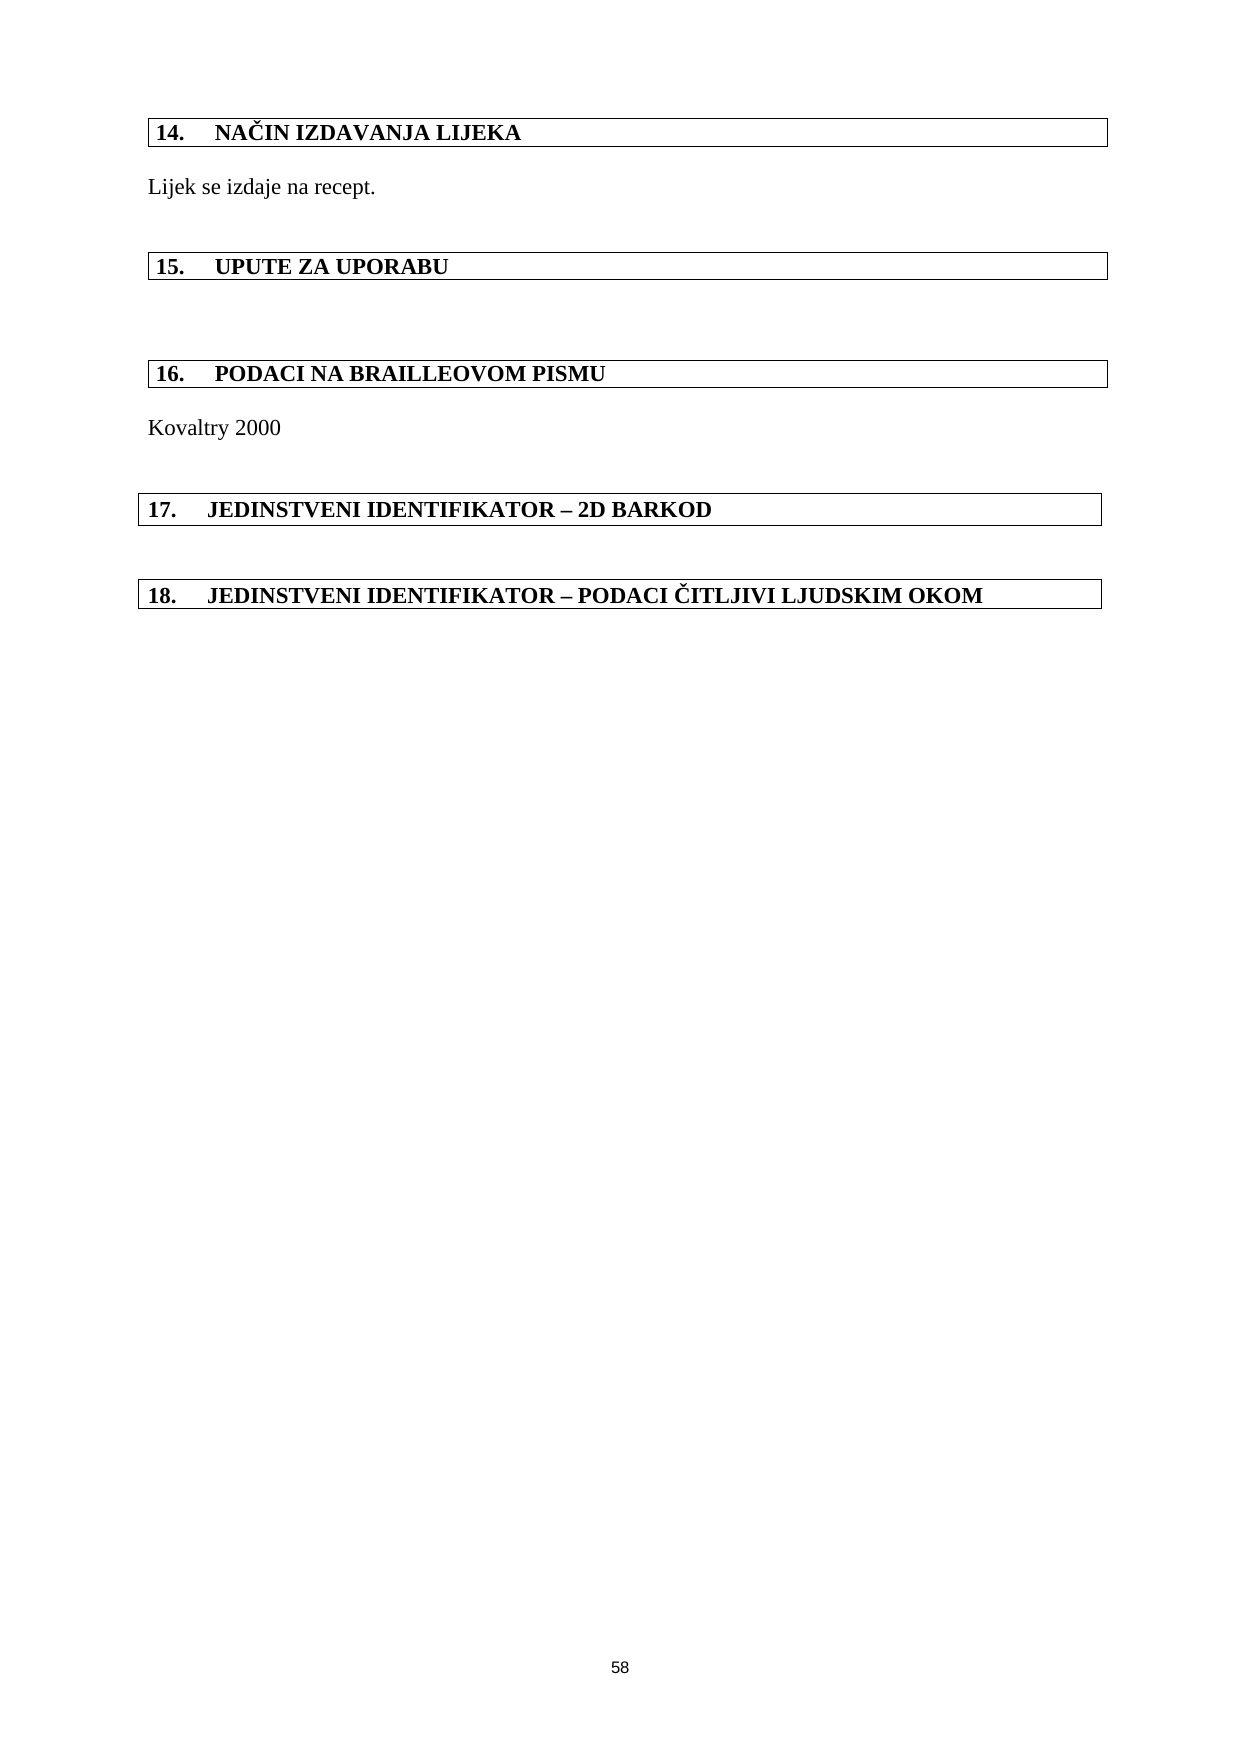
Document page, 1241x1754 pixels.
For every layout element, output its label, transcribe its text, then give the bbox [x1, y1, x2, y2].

table_header 14. NAČIN IZDAVANJA LIJEKA [149, 119, 1107, 146]
table_header 16. PODACI NA BRAILLEOVOM PISMU [149, 361, 1107, 387]
text Kovaltry 2000 [148, 414, 1092, 441]
table_header 15. UPUTE ZA UPORABU [149, 253, 1107, 279]
text 18. JEDINSTVENI IDENTIFIKATOR – PODACI ČITLJIVI LJUDSKIM OKOM [139, 580, 1101, 608]
text Lijek se izdaje na recept. [148, 173, 1092, 199]
text 17. JEDINSTVENI IDENTIFIKATOR – 2D BARKOD [139, 494, 1101, 525]
